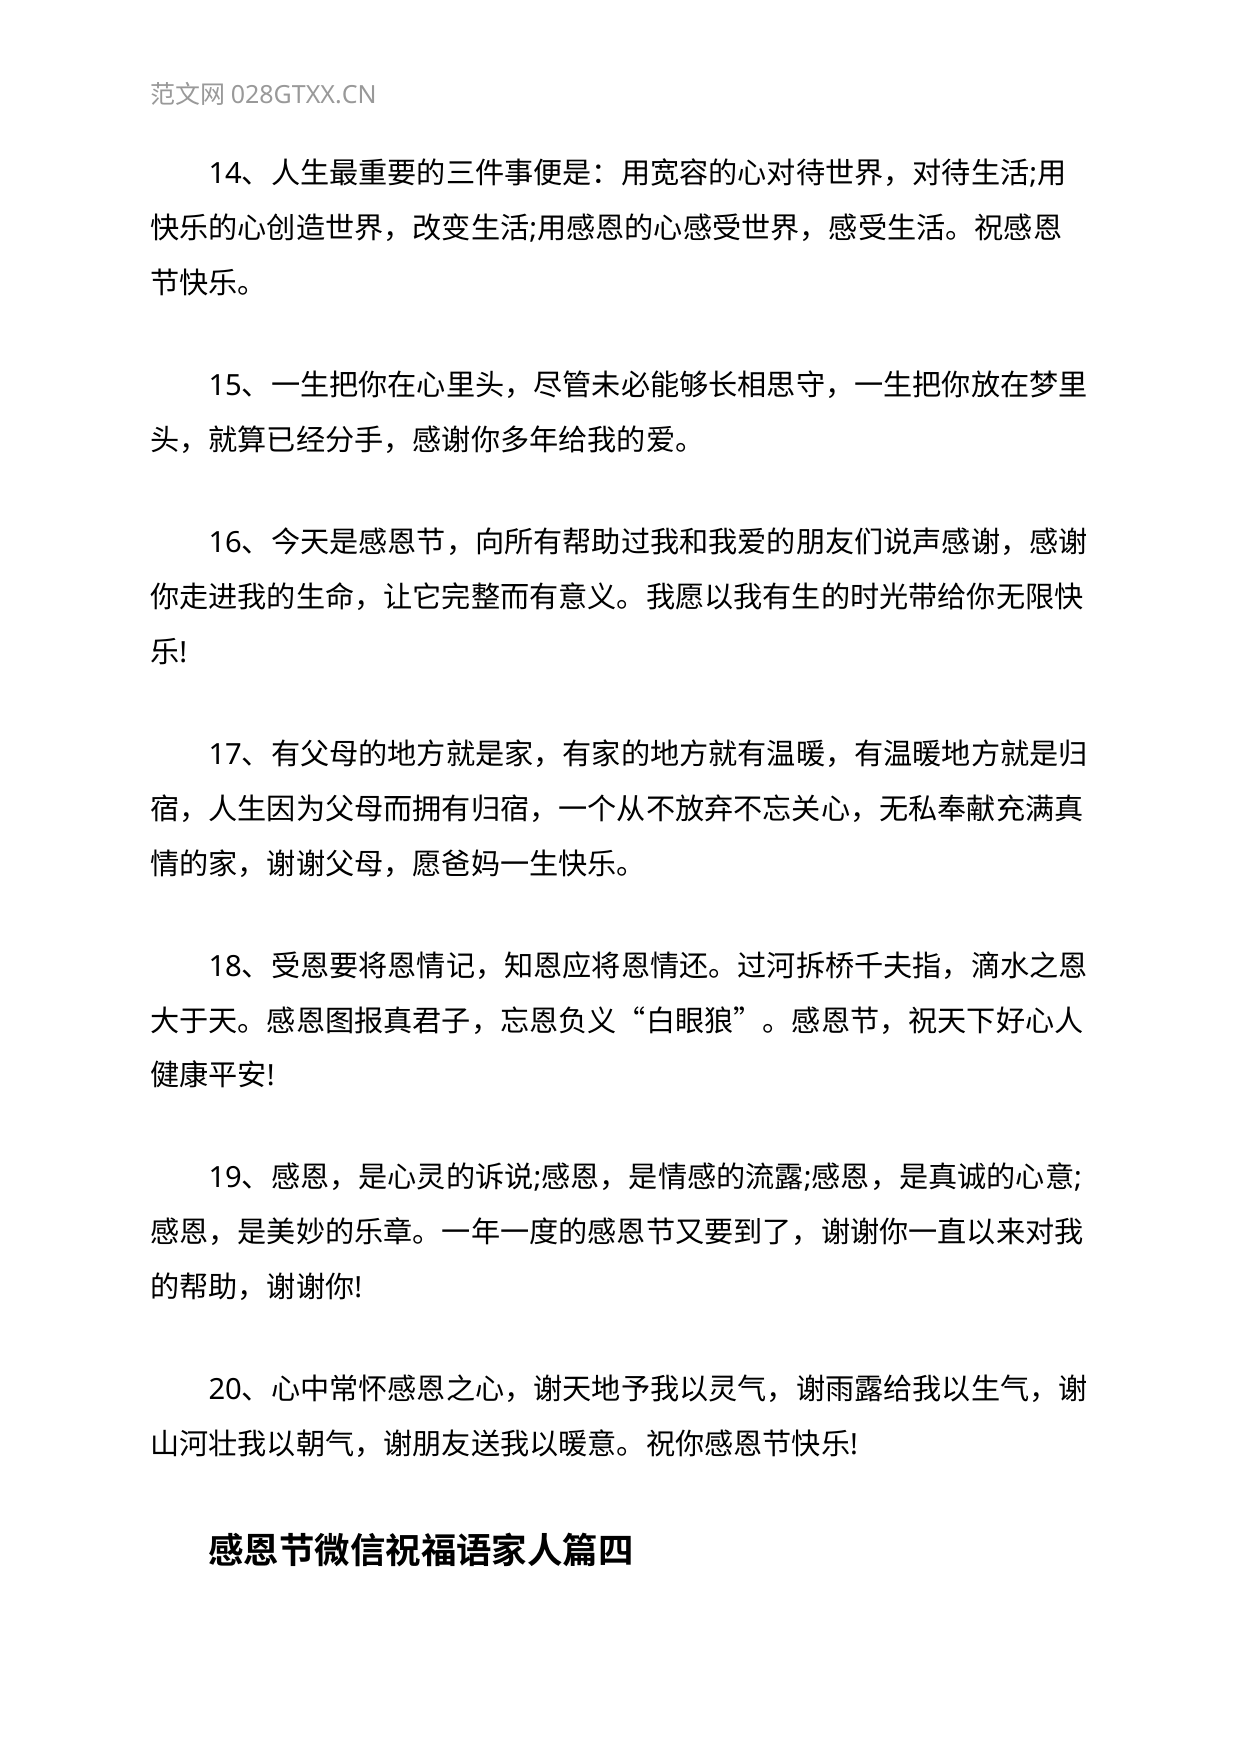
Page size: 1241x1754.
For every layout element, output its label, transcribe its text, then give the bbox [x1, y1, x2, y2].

text 15、一生把你在心里头，尽管未必能够长相思守，一生把你放在梦里头，就算已经分手，感谢你多年给我的爱。 [150, 362, 1090, 459]
text 19、感恩，是心灵的诉说;感恩，是情感的流露;感恩，是真诚的心意;感恩，是美妙的乐章。一年一度的感恩节又要到了，谢谢你一直以来对我的帮助，谢谢你! [150, 1154, 1090, 1306]
text 14、人生最重要的三件事便是：用宽容的心对待世界，对待生活;用快乐的心创造世界，改变生活;用感恩的心感受世界，感受生活。祝感恩节快乐。 [150, 150, 1090, 302]
text 感恩节微信祝福语家人篇四 [150, 1523, 1090, 1574]
text 17、有父母的地方就是家，有家的地方就有温暖，有温暖地方就是归宿，人生因为父母而拥有归宿，一个从不放弃不忘关心，无私奉献充满真情的家，谢谢父母，愿爸妈一生快乐。 [150, 730, 1090, 883]
text 16、今天是感恩节，向所有帮助过我和我爱的朋友们说声感谢，感谢你走进我的生命，让它完整而有意义。我愿以我有生的时光带给你无限快乐! [150, 518, 1090, 671]
text 20、心中常怀感恩之心，谢天地予我以灵气，谢雨露给我以生气，谢山河壮我以朝气，谢朋友送我以暖意。祝你感恩节快乐! [150, 1366, 1090, 1463]
text 18、受恩要将恩情记，知恩应将恩情还。过河拆桥千夫指，滴水之恩大于天。感恩图报真君子，忘恩负义“白眼狼”。感恩节，祝天下好心人健康平安! [150, 942, 1090, 1094]
